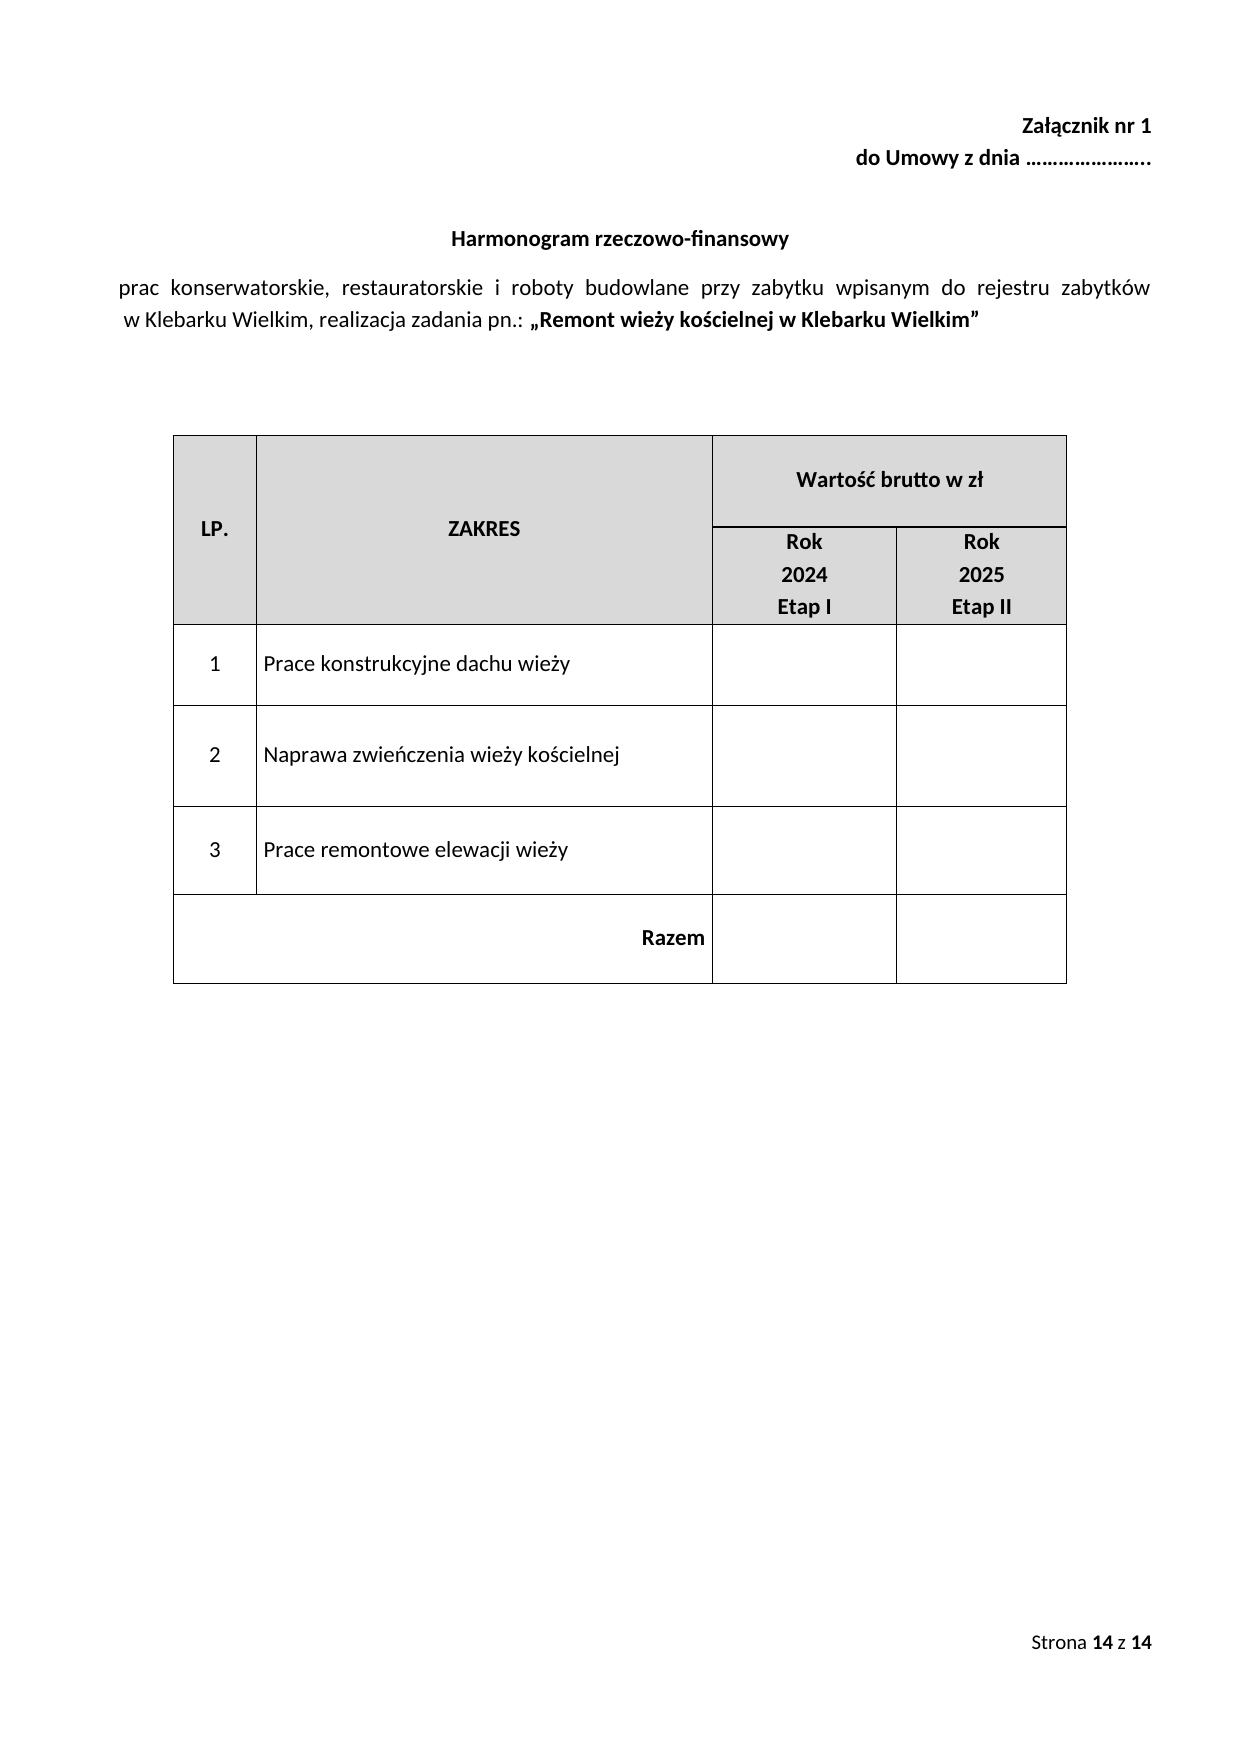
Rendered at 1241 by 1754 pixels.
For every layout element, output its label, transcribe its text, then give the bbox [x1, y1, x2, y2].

table_cell Naprawa zwieńczenia wieży kościelnej [257, 706, 712, 806]
text Harmonogram rzeczowo-finansowy [89, 224, 1152, 252]
text do Umowy z dnia ………………….. [89, 143, 1152, 171]
table_cell Rok 2024 Etap I [713, 528, 896, 624]
table_cell [897, 895, 1066, 982]
table_cell [897, 706, 1066, 806]
table_cell [897, 625, 1066, 705]
table_cell [713, 625, 896, 705]
table_cell [897, 807, 1066, 894]
table_cell Prace konstrukcyjne dachu wieży [257, 625, 712, 705]
table_cell [713, 706, 896, 806]
table_cell Prace remontowe elewacji wieży [257, 807, 712, 894]
table_header LP. [174, 436, 256, 624]
table_cell [713, 895, 896, 982]
table_cell [713, 807, 896, 894]
table_cell 1 [174, 625, 256, 705]
table_header ZAKRES [257, 436, 712, 624]
table_cell Razem [174, 895, 712, 982]
table_cell 2 [174, 706, 256, 806]
list prac konserwatorskie, restauratorskie i roboty budowlane przy zabytku wpisanym do rejestru zabytków w Klebarku Wielkim, realizacja zadania pn.: „Remont wieży kościelnej w Klebarku Wielkim” [118, 273, 1152, 333]
text Załącznik nr 1 [89, 111, 1152, 139]
table_header Wartość brutto w zł [713, 436, 1066, 526]
table_cell Rok 2025 Etap II [897, 528, 1066, 624]
table_cell 3 [174, 807, 256, 894]
